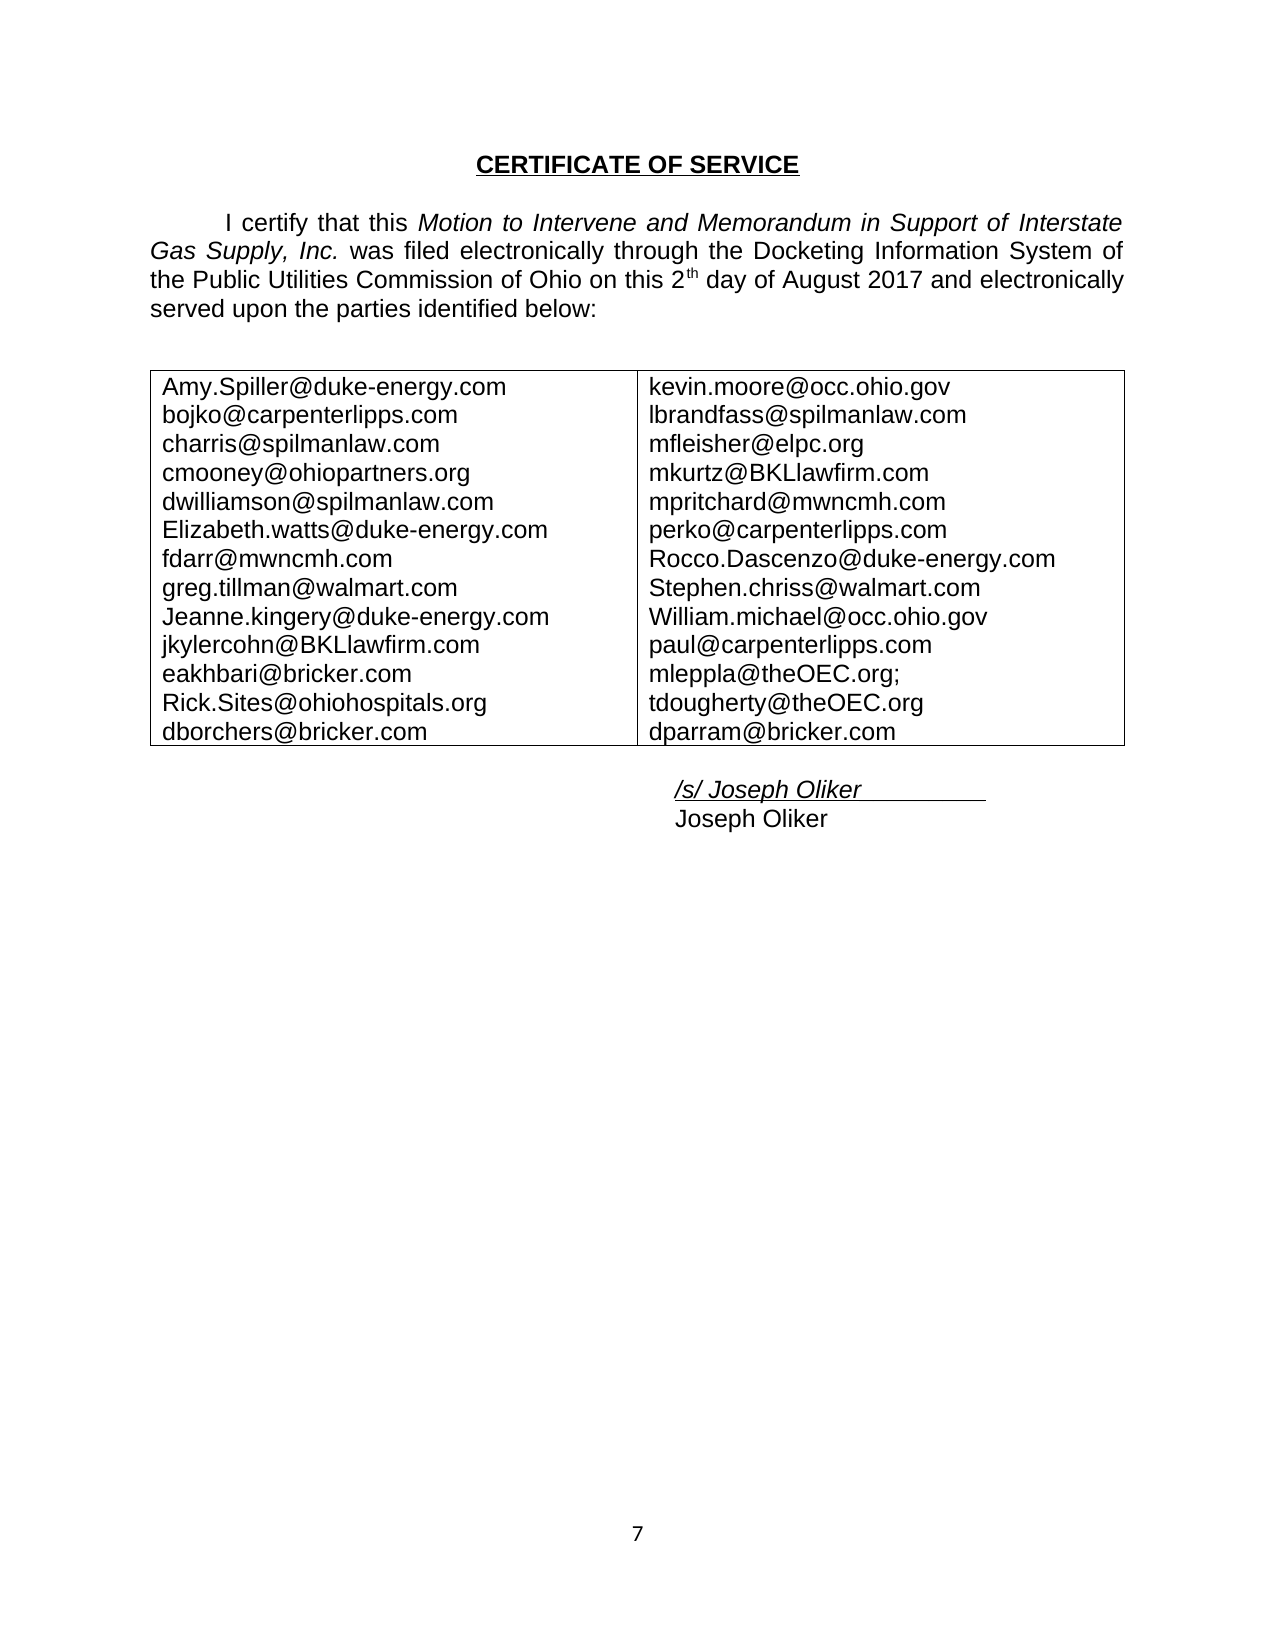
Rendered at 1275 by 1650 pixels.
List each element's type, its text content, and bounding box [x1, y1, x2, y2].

table_header kevin.moore@occ.ohio.gov lbrandfass@spilmanlaw.com mfleisher@elpc.org mkurtz@BKLlawfirm.com mpritchard@mwncmh.com perko@carpenterlipps.com Rocco.Dascenzo@duke-energy.com Stephen.chriss@walmart.com William.michael@occ.ohio.gov paul@carpenterlipps.com mleppla@theOEC.org; tdougherty@theOEC.org dparram@bricker.com [638, 371, 1124, 745]
table_header Amy.Spiller@duke-energy.com bojko@carpenterlipps.com charris@spilmanlaw.com cmooney@ohiopartners.org dwilliamson@spilmanlaw.com Elizabeth.watts@duke-energy.com fdarr@mwncmh.com greg.tillman@walmart.com Jeanne.kingery@duke-energy.com jkylercohn@BKLlawfirm.com eakhbari@bricker.com Rick.Sites@ohiohospitals.org dborchers@bricker.com [151, 371, 637, 745]
text I certify that this Motion to Intervene and Memorandum in Support of Interstate Gas Supply, Inc. was filed electronically through the Docketing Information System of the Public Utilities Commission of Ohio on this 2th day of August 2017 and electronically served upon the parties identified below: [150, 207, 1125, 322]
text /s/ Joseph Oliker_________ [675, 775, 1125, 804]
text CERTIFICATE OF SERVICE [150, 150, 1125, 179]
text Joseph Oliker [600, 804, 1125, 832]
